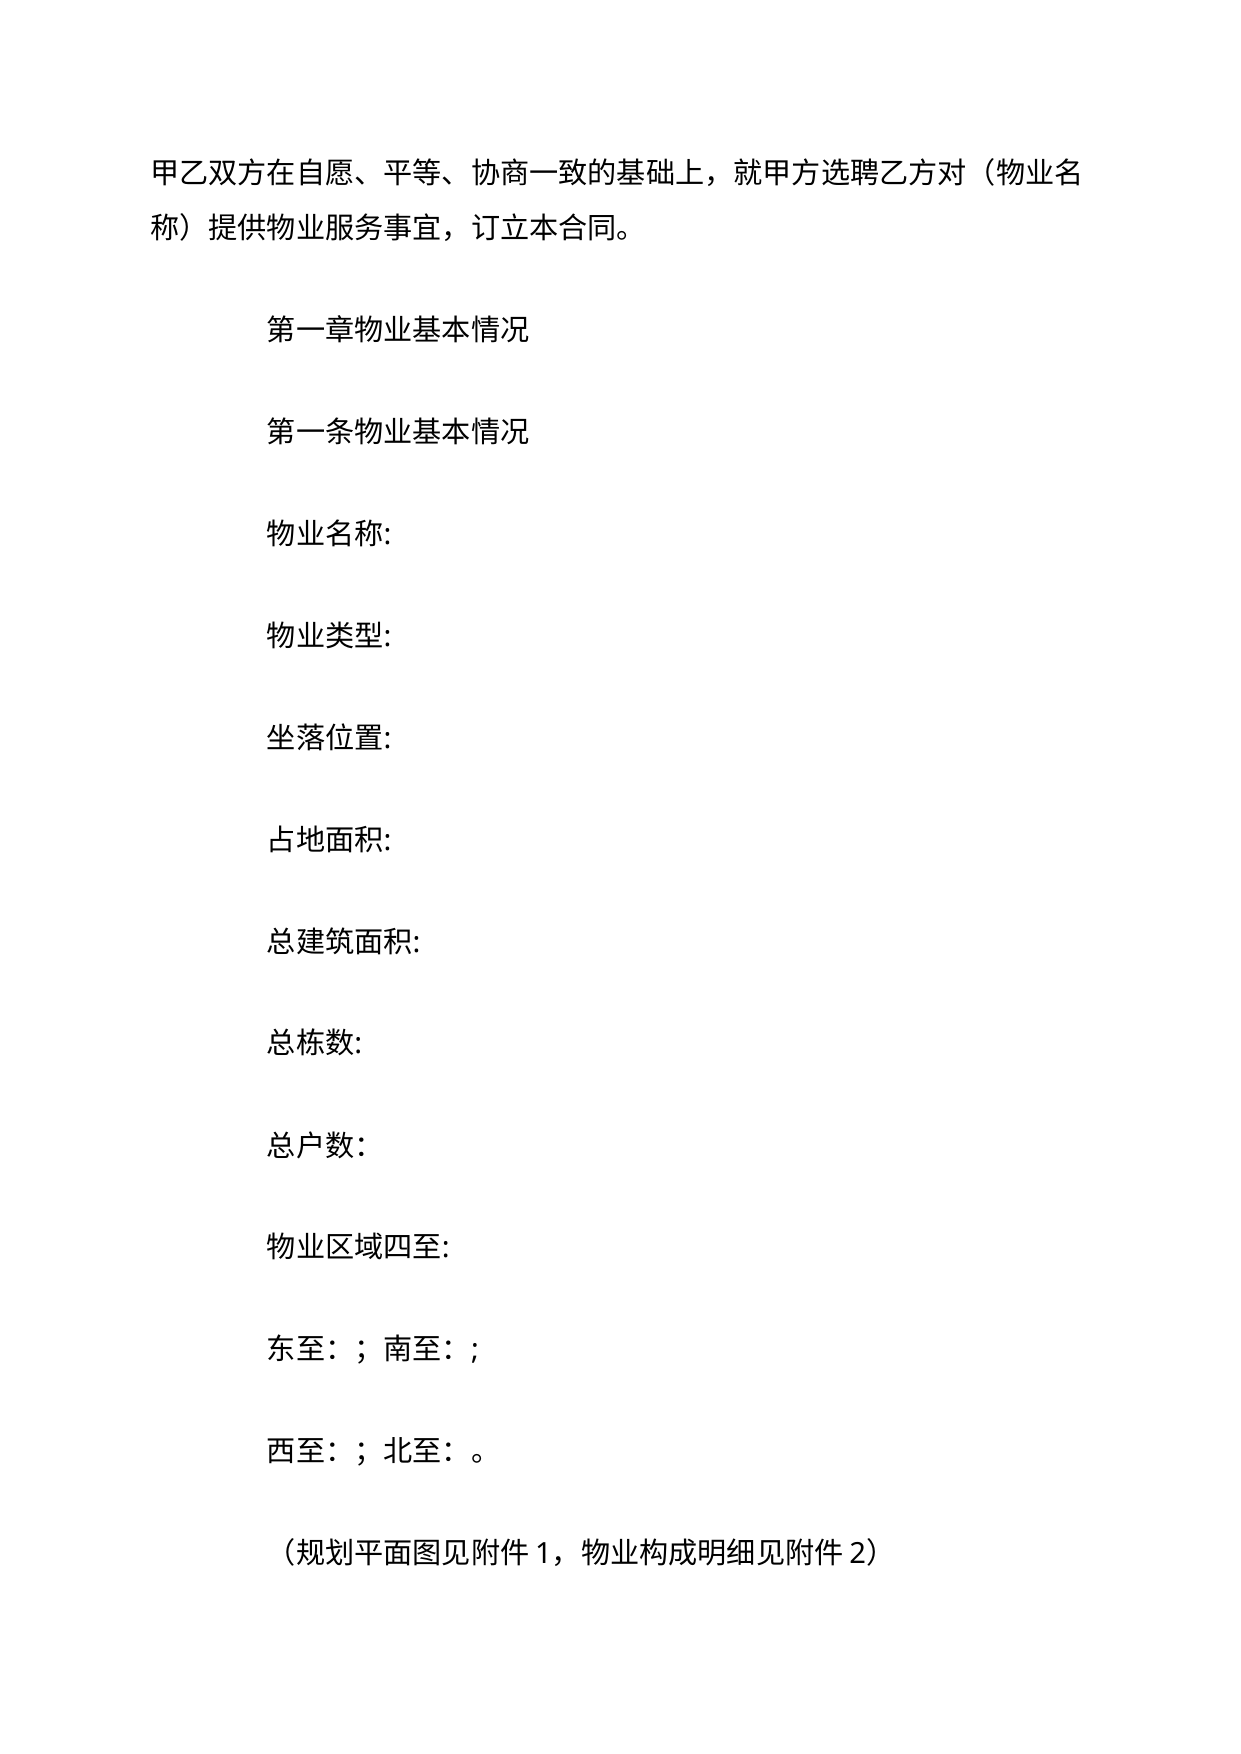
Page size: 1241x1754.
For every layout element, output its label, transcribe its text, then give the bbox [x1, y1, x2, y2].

text 总建筑面积: [150, 918, 1090, 961]
text （规划平面图见附件1，物业构成明细见附件2） [150, 1529, 1090, 1572]
text 占地面积: [150, 816, 1090, 858]
text 物业名称: [150, 510, 1090, 553]
text 总户数： [150, 1122, 1090, 1164]
text 物业区域四至: [150, 1224, 1090, 1266]
text 第一章物业基本情况 [150, 307, 1090, 349]
text 总栋数: [150, 1020, 1090, 1062]
text 坐落位置: [150, 714, 1090, 757]
text 第一条物业基本情况 [150, 408, 1090, 451]
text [150, 150, 1090, 247]
text 物业类型: [150, 612, 1090, 654]
text 东至：；南至：; [150, 1326, 1090, 1368]
text 西至：；北至：。 [150, 1428, 1090, 1470]
